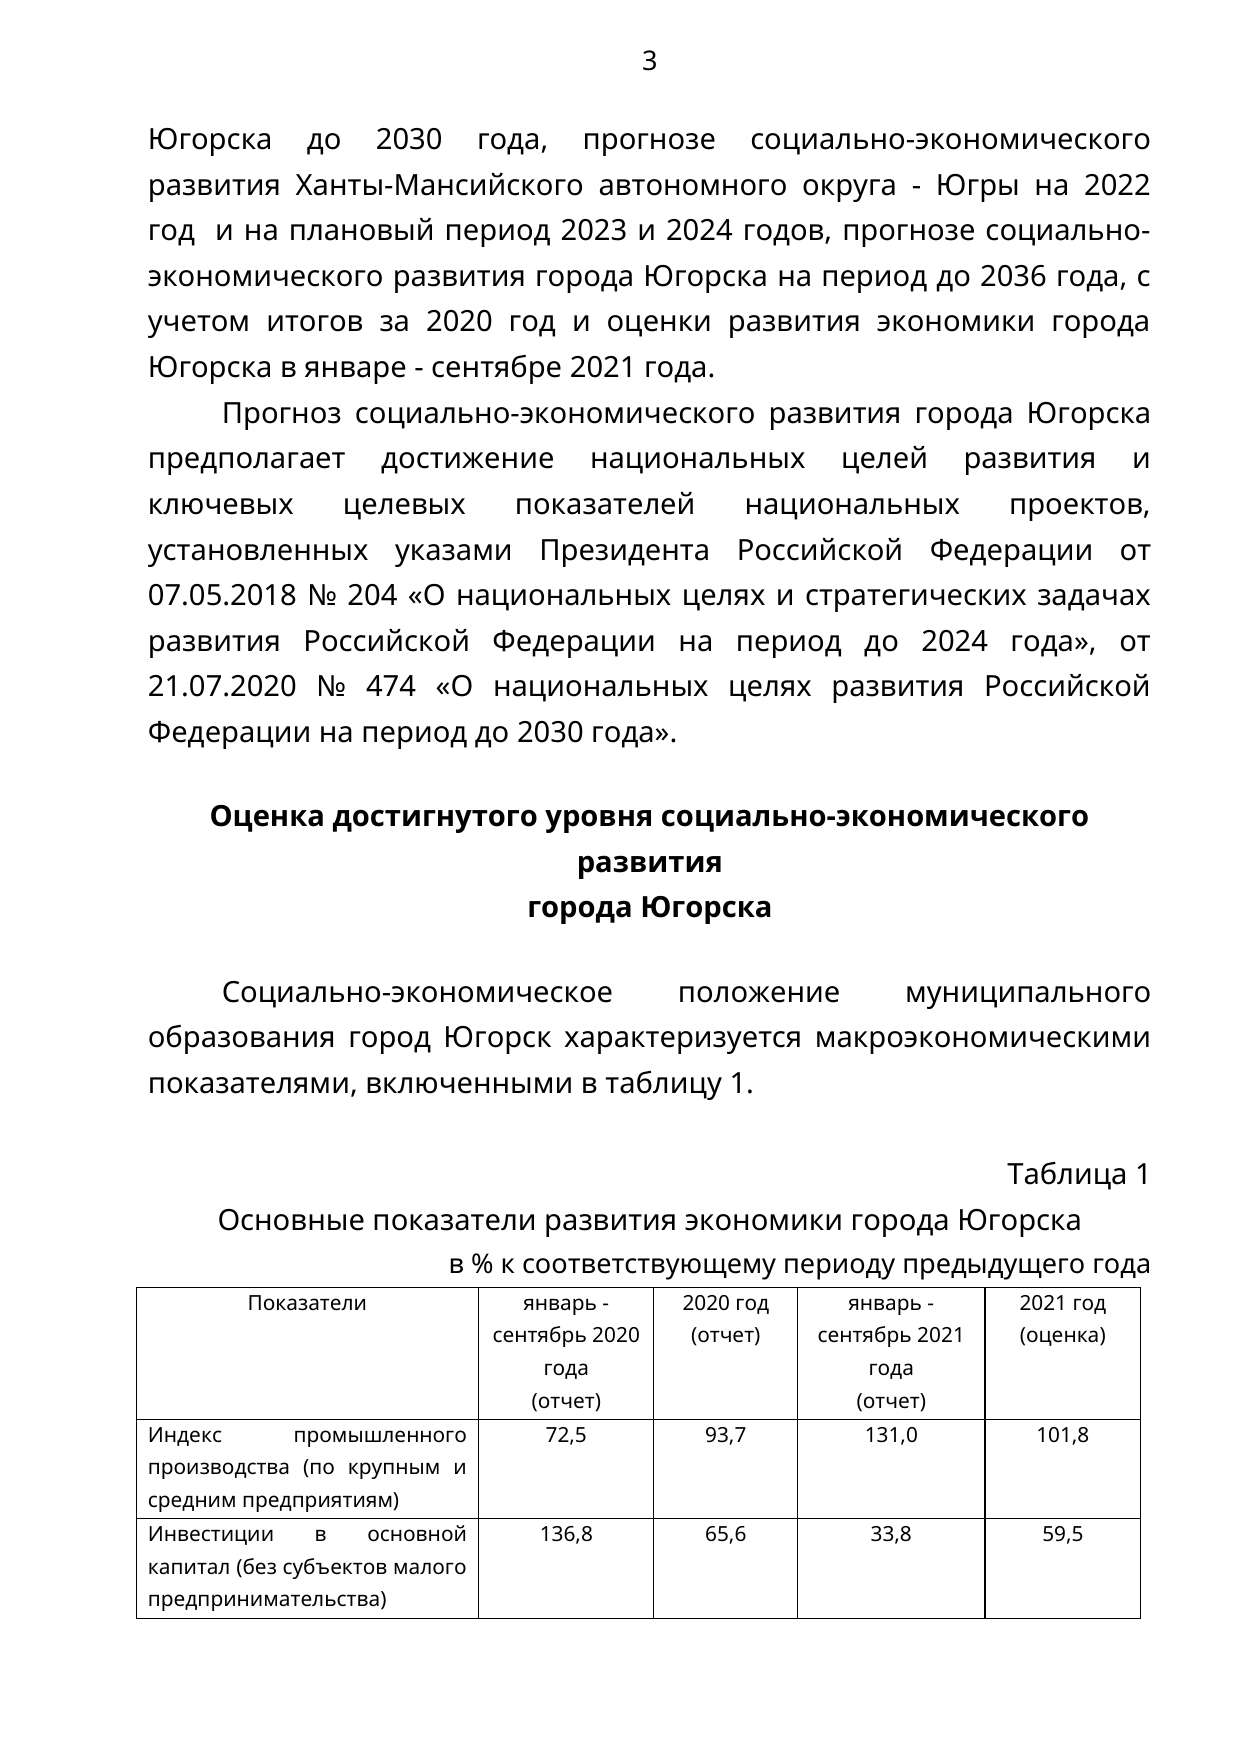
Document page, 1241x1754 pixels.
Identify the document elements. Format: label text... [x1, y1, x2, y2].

text Оценка достигнутого уровня социально-экономического развития [148, 795, 1152, 881]
table_cell 59,5 [986, 1519, 1140, 1617]
table_header январь - сентябрь 2021 года (отчет) [798, 1288, 984, 1419]
table_header 2021 год (оценка) [986, 1288, 1140, 1419]
table_cell 33,8 [798, 1519, 984, 1617]
table_cell Индекс промышленного производства (по крупным и средним предприятиям) [137, 1420, 478, 1518]
table_header 2020 год (отчет) [654, 1288, 797, 1419]
table_cell Инвестиции в основной капитал (без субъектов малого предпринимательства) [137, 1519, 478, 1617]
text в % к соответствующему периоду предыдущего года [148, 1244, 1152, 1281]
table_cell 136,8 [479, 1519, 653, 1617]
table_cell 101,8 [986, 1420, 1140, 1518]
table_cell 131,0 [798, 1420, 984, 1518]
text города Югорска [148, 887, 1152, 926]
text Прогноз социально-экономического развития города Югорска предполагает достижение национальных целей развития и ключевых целевых показателей национальных проектов, установленных указами Президента Российской Федерации от 07.05.2018 № 204 «О национальных целях и стратегических задачах развития Российской Федерации на период до 2024 года», от 21.07.2020 № 474 «О национальных целях развития Российской Федерации на период до 2030 года». [148, 392, 1152, 751]
table_header Показатели [137, 1288, 478, 1419]
table_header январь - сентябрь 2020 года (отчет) [479, 1288, 653, 1419]
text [148, 118, 1152, 386]
table_cell 72,5 [479, 1420, 653, 1518]
table_cell 65,6 [654, 1519, 797, 1617]
table_cell 93,7 [654, 1420, 797, 1518]
text Таблица 1 [148, 1153, 1152, 1193]
text Социально-экономическое положение муниципального образования город Югорск характеризуется макроэкономическими показателями, включенными в таблицу 1. [148, 971, 1152, 1102]
text Основные показатели развития экономики города Югорска [148, 1199, 1152, 1239]
